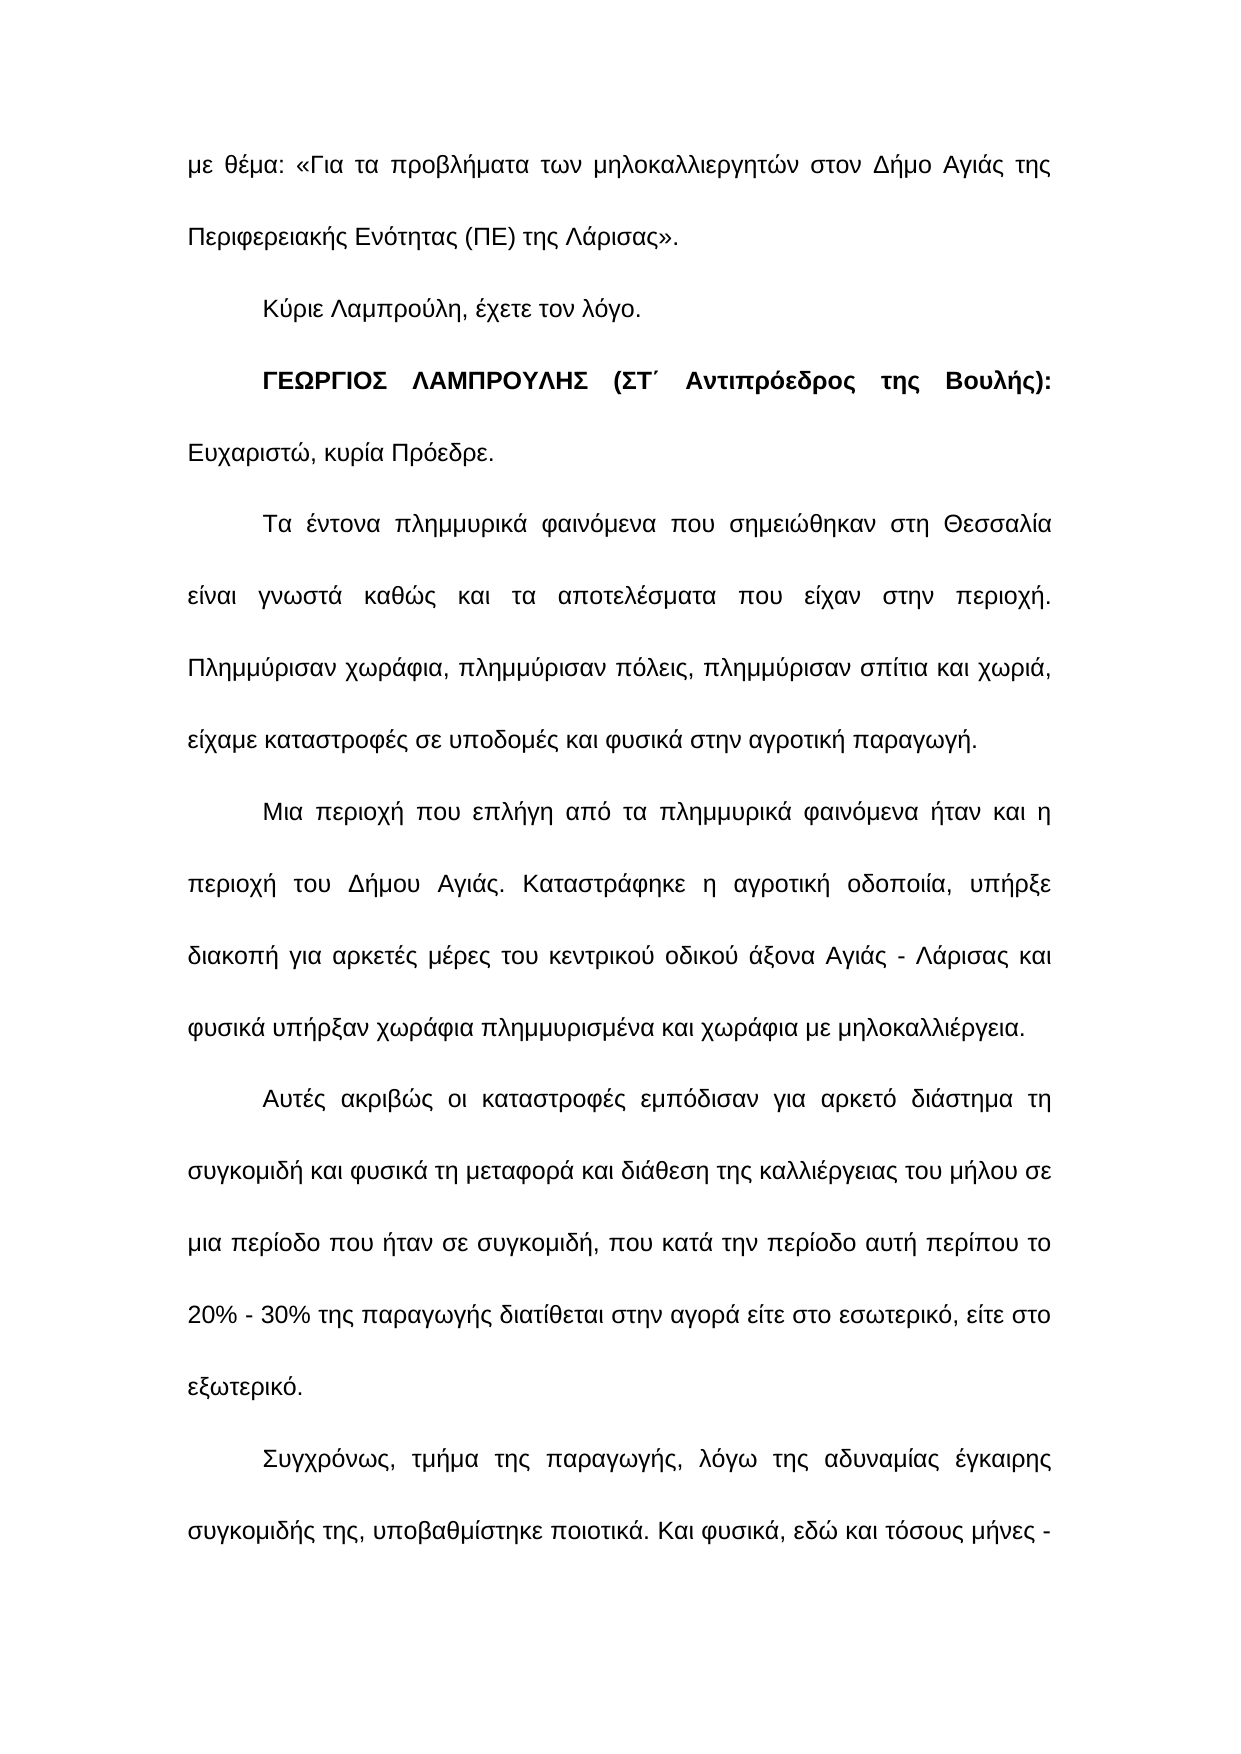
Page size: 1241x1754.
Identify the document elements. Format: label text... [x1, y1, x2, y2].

text Μια περιοχή που επλήγη από τα πλημμυρικά φαινόμενα ήταν και η περιοχή του Δήμου Αγιάς. Καταστράφηκε η αγροτική οδοποιία, υπήρξε διακοπή για αρκετές μέρες του κεντρικού οδικού άξονα Αγιάς - Λάρισας και φυσικά υπήρξαν χωράφια πλημμυρισμένα και χωράφια με μηλοκαλλιέργεια. [187, 797, 1053, 1041]
text Αυτές ακριβώς οι καταστροφές εμπόδισαν για αρκετό διάστημα τη συγκομιδή και φυσικά τη μεταφορά και διάθεση της καλλιέργειας του μήλου σε μια περίοδο που ήταν σε συγκομιδή, που κατά την περίοδο αυτή περίπου το 20% - 30% της παραγωγής διατίθεται στην αγορά είτε στο εσωτερικό, είτε στο εξωτερικό. [187, 1084, 1053, 1401]
text Κύριε Λαμπρούλη, έχετε τον λόγο. [187, 294, 1053, 322]
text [187, 1444, 1053, 1544]
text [187, 150, 1053, 251]
text ΓΕΩΡΓΙΟΣ ΛΑΜΠΡΟΥΛΗΣ (ΣΤ΄ Αντιπρόεδρος της Βουλής): Ευχαριστώ, κυρία Πρόεδρε. [187, 366, 1053, 466]
text Τα έντονα πλημμυρικά φαινόμενα που σημειώθηκαν στη Θεσσαλία είναι γνωστά καθώς και τα αποτελέσματα που είχαν στην περιοχή. Πλημμύρισαν χωράφια, πλημμύρισαν πόλεις, πλημμύρισαν σπίτια και χωριά, είχαμε καταστροφές σε υποδομές και φυσικά στην αγροτική παραγωγή. [187, 509, 1053, 754]
